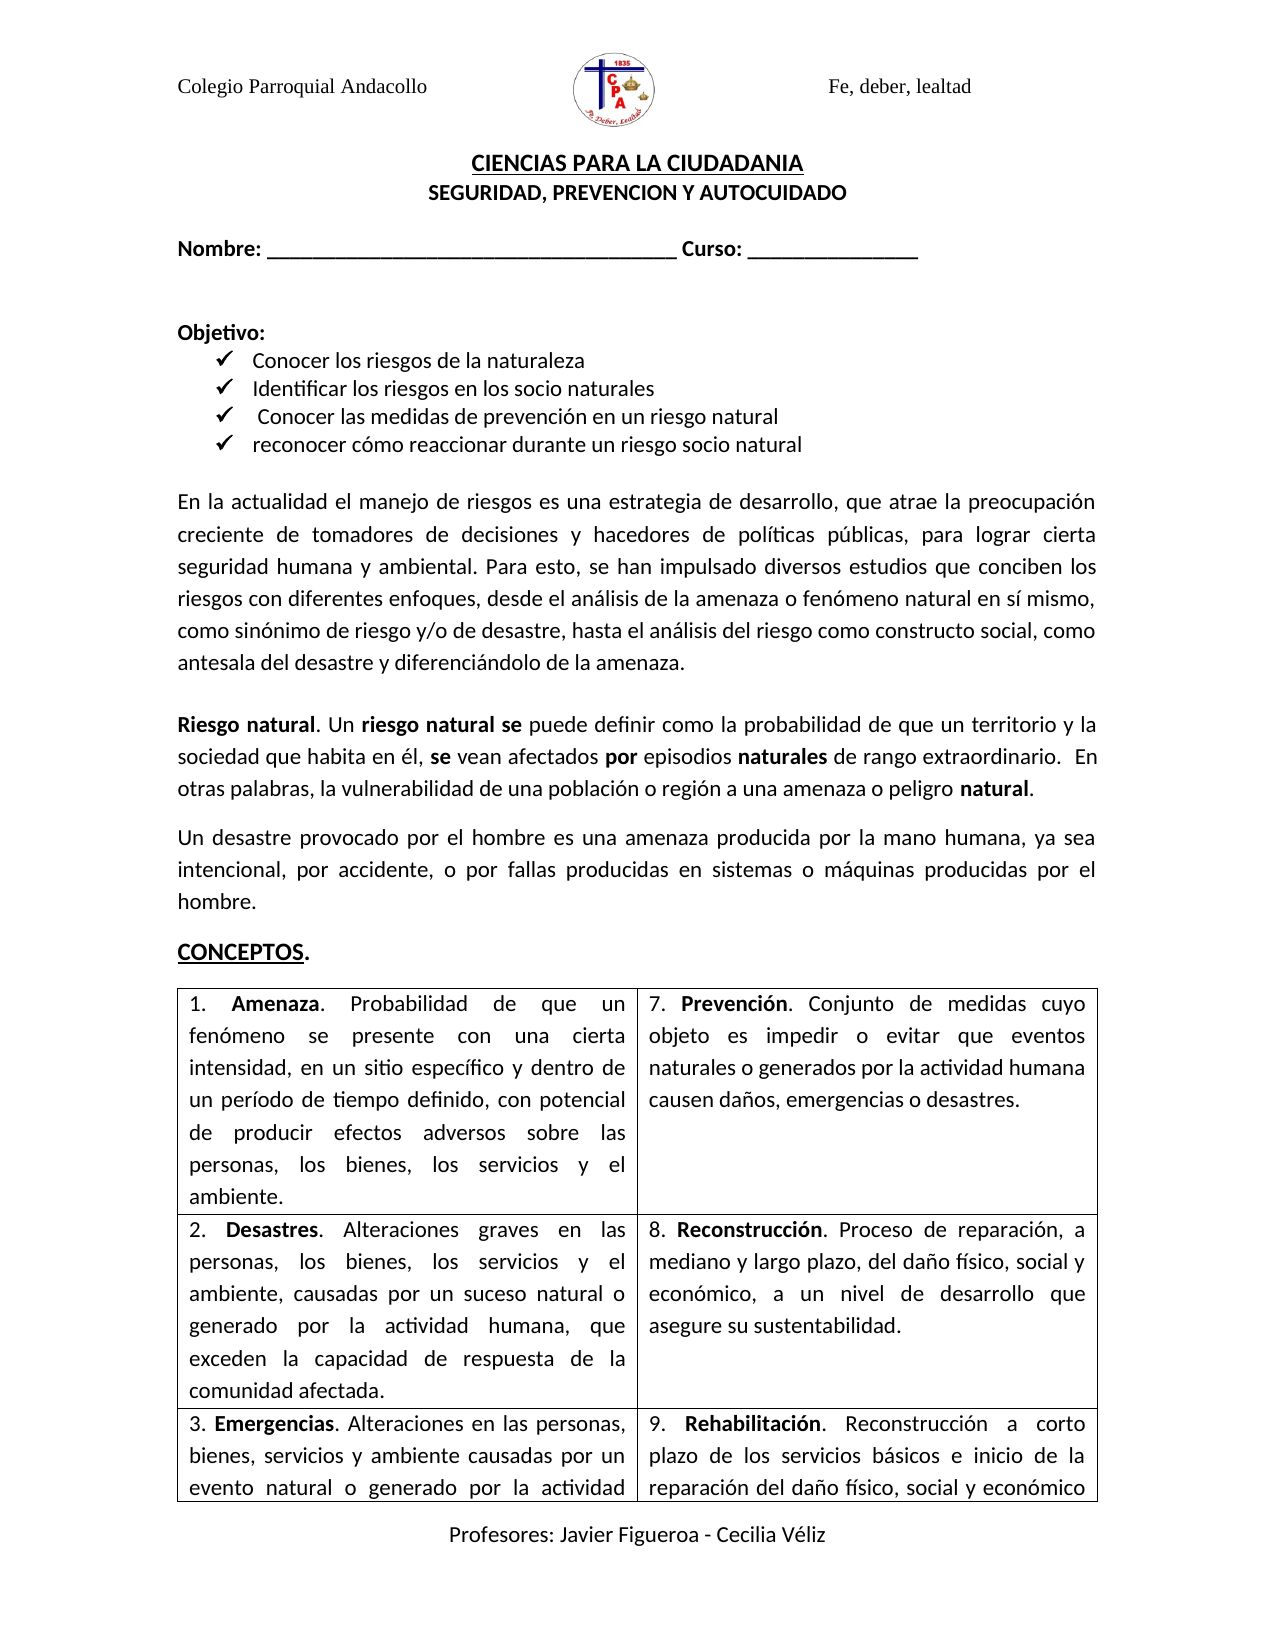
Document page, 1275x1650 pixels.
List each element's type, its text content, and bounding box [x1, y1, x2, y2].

table_header 7. Prevención. Conjunto de medidas cuyo objeto es impedir o evitar que eventos naturales o generados por la actividad humana causen daños, emergencias o desastres. [638, 989, 1097, 1214]
text CONCEPTOS. [177, 936, 1098, 967]
text SEGURIDAD, PREVENCION Y AUTOCUIDADO [177, 178, 1098, 206]
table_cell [178, 1409, 637, 1501]
text Nombre: ____________________________________ Curso: _______________ [177, 234, 1098, 262]
text Riesgo natural. Un riesgo natural se puede definir como la probabilidad de que un territorio y la sociedad que habita en él, se vean afectados por episodios naturales de rango extraordinario. ​ En otras palabras, la vulnerabilidad de una población o región a una amenaza o peligro natural. [177, 710, 1098, 802]
list Conocer los riesgos de la naturaleza [215, 346, 1098, 374]
list reconocer cómo reaccionar durante un riesgo socio natural [215, 430, 1098, 458]
picture [571, 51, 659, 130]
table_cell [638, 1409, 1097, 1501]
text CIENCIAS PARA LA CIUDADANIA [177, 148, 1098, 178]
table_header 1. Amenaza. Probabilidad de que un fenómeno se presente con una cierta intensidad, en un sitio específico y dentro de un período de tiempo definido, con potencial de producir efectos adversos sobre las personas, los bienes, los servicios y el ambiente. [178, 989, 637, 1214]
table_cell 8. Reconstrucción. Proceso de reparación, a mediano y largo plazo, del daño físico, social y económico, a un nivel de desarrollo que asegure su sustentabilidad. [638, 1215, 1097, 1408]
list Identificar los riesgos en los socio naturales [215, 374, 1098, 402]
list Conocer las medidas de prevención en un riesgo natural [215, 402, 1098, 430]
text Un desastre provocado por el hombre es una amenaza producida por la mano humana, ya sea intencional, por accidente, o por fallas producidas en sistemas o máquinas producidas por el hombre. [177, 823, 1098, 915]
text Objetivo: [177, 318, 1098, 346]
table_cell 2. Desastres. Alteraciones graves en las personas, los bienes, los servicios y el ambiente, causadas por un suceso natural o generado por la actividad humana, que exceden la capacidad de respuesta de la comunidad afectada. [178, 1215, 637, 1408]
text En la actualidad el manejo de riesgos es una estrategia de desarrollo, que atrae la preocupación creciente de tomadores de decisiones y hacedores de políticas públicas, para lograr cierta seguridad humana y ambiental. Para esto, se han impulsado diversos estudios que conciben los riesgos con diferentes enfoques, desde el análisis de la amenaza o fenómeno natural en sí mismo, como sinónimo de riesgo y/o de desastre, hasta el análisis del riesgo como constructo social, como antesala del desastre y diferenciándolo de la amenaza. [177, 487, 1098, 676]
